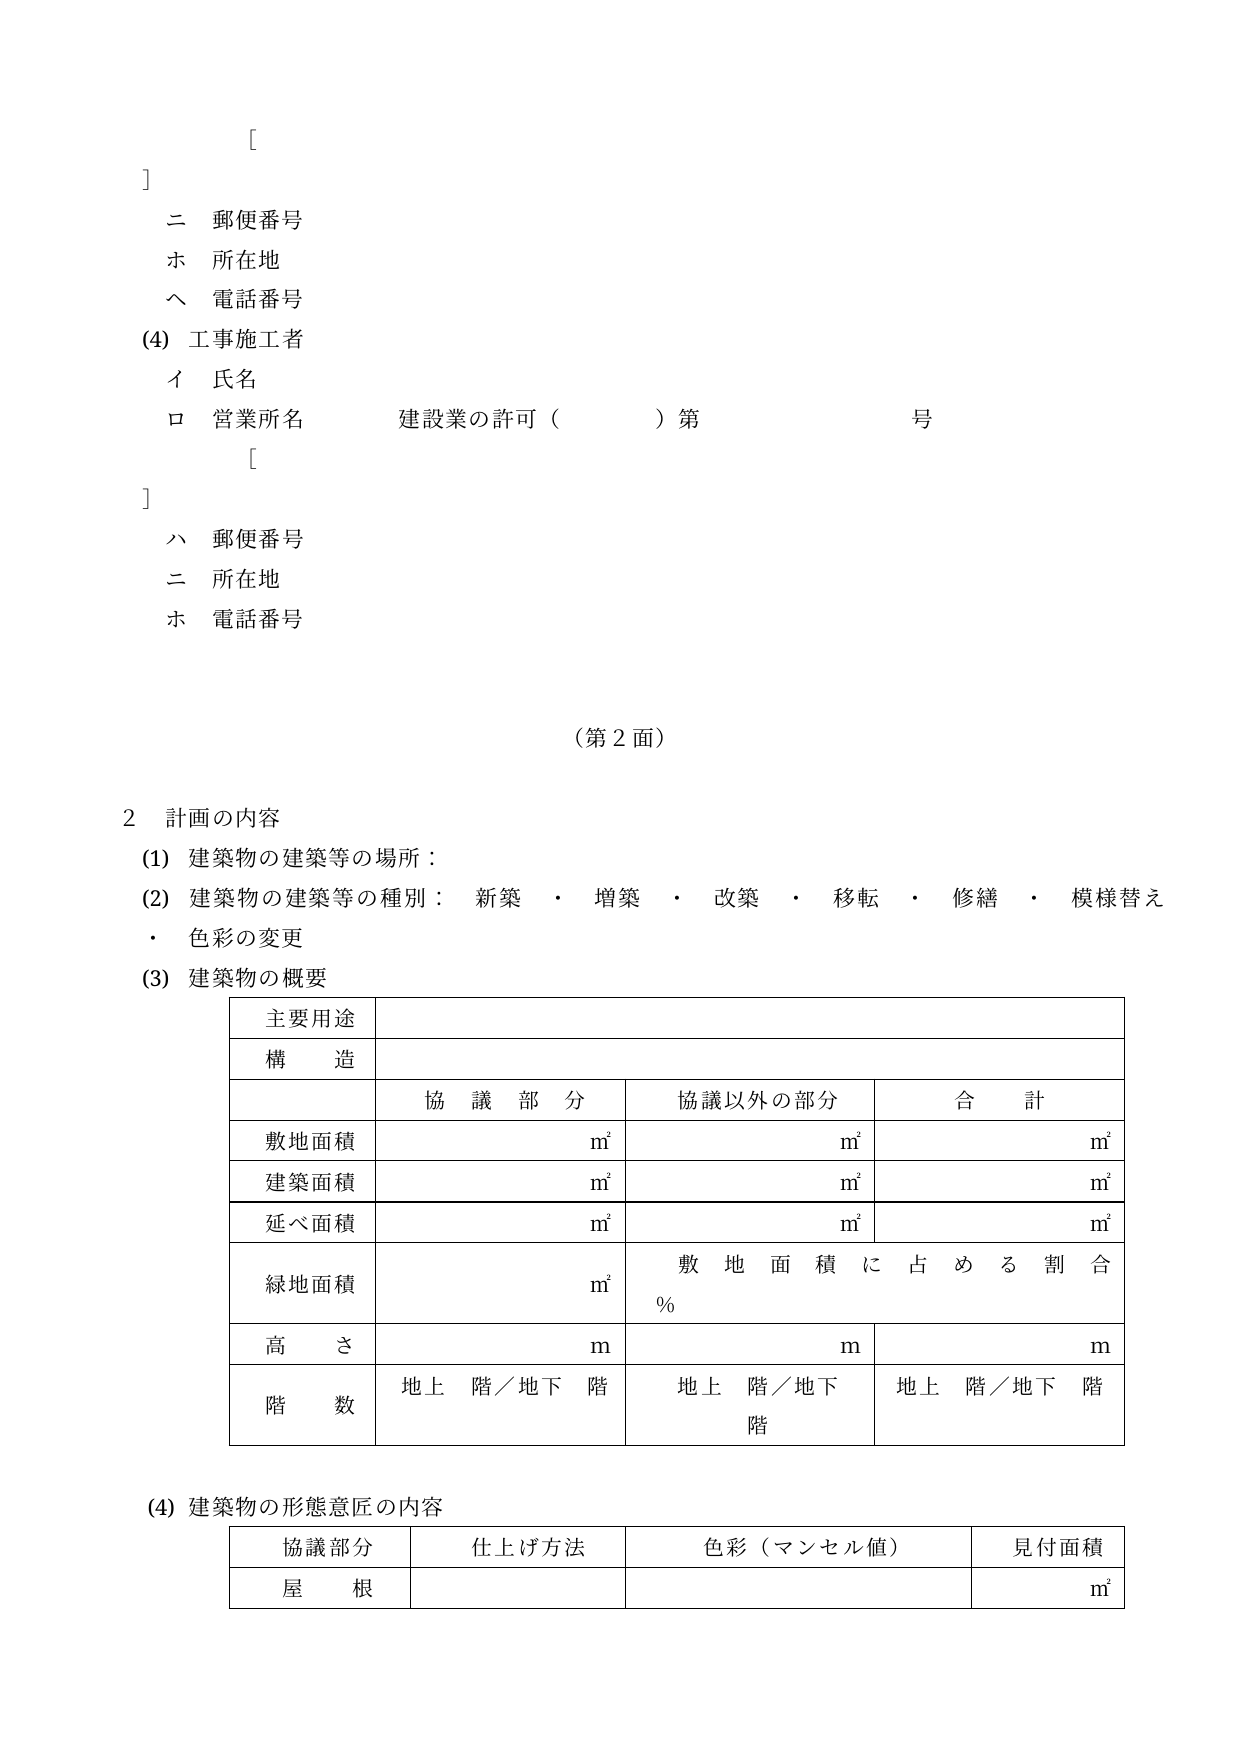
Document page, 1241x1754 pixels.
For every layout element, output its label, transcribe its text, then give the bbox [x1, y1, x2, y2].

table_cell 高 さ [230, 1324, 375, 1364]
text ［ ］ [118, 438, 1122, 518]
table_cell 地上 階／地下 階 [626, 1365, 874, 1445]
table_cell 屋 根 [230, 1568, 410, 1608]
text (1) 建築物の建築等の場所： [118, 837, 1122, 877]
text ホ 所在地 [118, 239, 1122, 278]
table_cell 階 数 [230, 1365, 375, 1445]
table_cell 地上 階／地下 階 [376, 1365, 625, 1445]
table_header [376, 998, 1124, 1038]
table_cell ㎡ [376, 1243, 625, 1323]
table_cell ㎡ [875, 1203, 1124, 1242]
text ニ 郵便番号 [118, 199, 1122, 239]
table_cell 構 造 [230, 1039, 375, 1078]
table_cell [626, 1568, 850, 1608]
table_cell 合 計 [875, 1080, 1124, 1119]
text ニ 所在地 [118, 558, 1122, 598]
table_cell 地上 階／地下 階 [875, 1365, 1124, 1445]
table_cell ｍ [875, 1324, 1124, 1364]
text （第２面） [118, 717, 1122, 757]
text ホ 電話番号 [118, 598, 1122, 638]
table_cell [376, 1039, 1124, 1078]
table_cell ㎡ [376, 1161, 625, 1201]
table_cell 協 議 部 分 [376, 1080, 625, 1119]
table_cell ㎡ [875, 1161, 1124, 1201]
table_cell 敷地面積に占める割合 ％ [626, 1243, 1124, 1323]
table_header 仕上げ方法 [411, 1527, 625, 1567]
text (2) 建築物の建築等の種別： 新築 ・ 増築 ・ 改築 ・ 移転 ・ 修繕 ・ 模様替え ・ 色彩の変更 [118, 877, 1168, 957]
table_cell ｍ [376, 1324, 625, 1364]
table_cell 建築面積 [230, 1161, 375, 1201]
text (3) 建築物の概要 [118, 957, 1122, 997]
table_cell 協議以外の部分 [626, 1080, 874, 1119]
table_cell ㎡ [626, 1161, 874, 1201]
table_header 主要用途 [230, 998, 375, 1038]
table_header 色彩（マンセル値） [626, 1527, 971, 1567]
text イ 氏名 [118, 358, 1122, 398]
table_cell 緑地面積 [230, 1243, 375, 1323]
table_cell ㎡ [376, 1203, 625, 1242]
table_cell ㎡ [626, 1203, 874, 1242]
text ２ 計画の内容 [118, 797, 1122, 837]
table_cell ㎡ [626, 1121, 874, 1160]
text (4) 建築物の形態意匠の内容 [118, 1486, 1122, 1526]
table_header 協議部分 [230, 1527, 410, 1567]
text ヘ 電話番号 [118, 278, 1122, 318]
text ［ ］ [118, 119, 1122, 199]
table_cell ｍ [626, 1324, 874, 1364]
table_cell 敷地面積 [230, 1121, 375, 1160]
table_cell [230, 1080, 375, 1119]
table_header 見付面積 [972, 1527, 1124, 1567]
text (4) 工事施工者 [118, 318, 1122, 358]
table_cell 延べ面積 [230, 1203, 375, 1242]
table_cell ㎡ [376, 1121, 625, 1160]
table_cell ㎡ [875, 1121, 1124, 1160]
text ロ 営業所名 建設業の許可（ ）第 号 [118, 398, 1122, 438]
table_cell [411, 1568, 625, 1608]
table_cell ㎡ [972, 1568, 1124, 1608]
table_cell [850, 1568, 971, 1608]
text ハ 郵便番号 [118, 518, 1122, 558]
